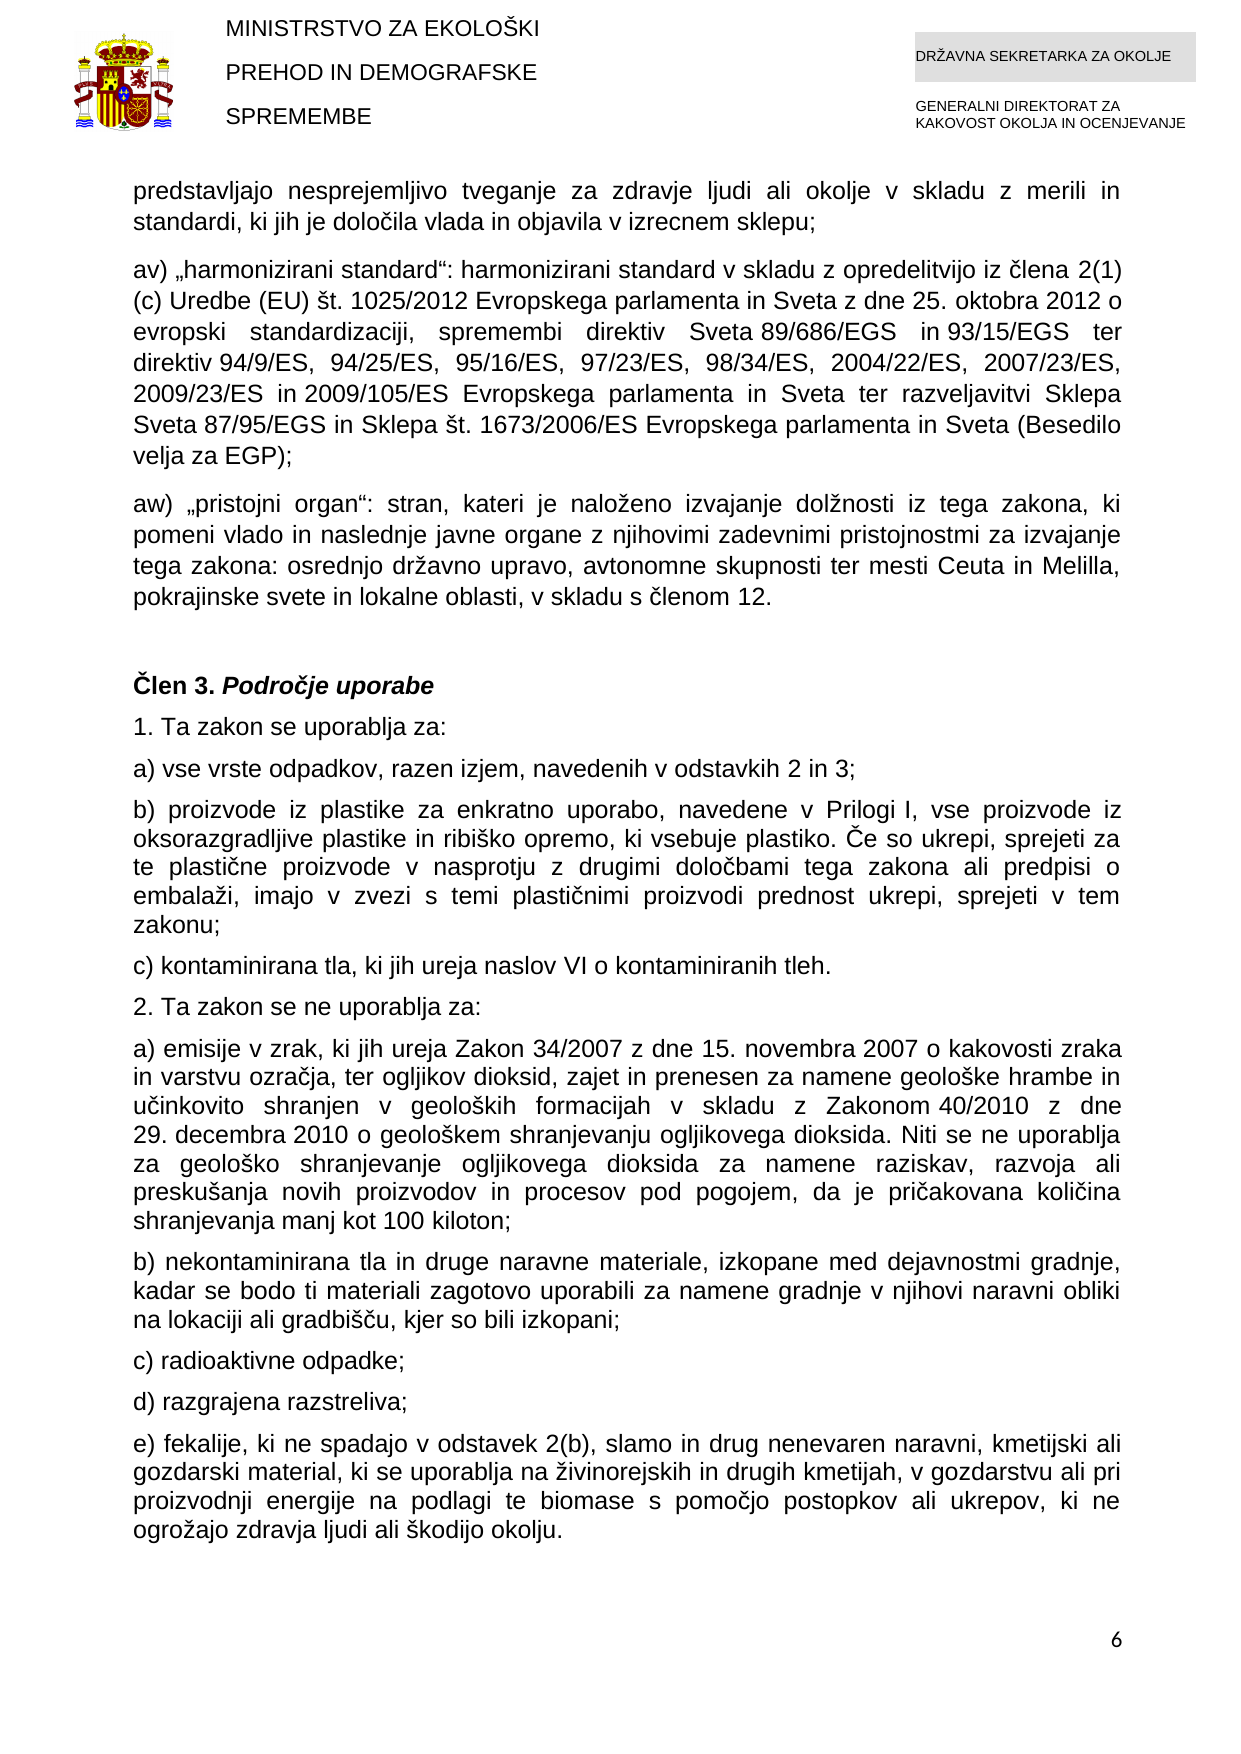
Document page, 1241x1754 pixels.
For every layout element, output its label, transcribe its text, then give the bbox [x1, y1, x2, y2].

text 2. Ta zakon se ne uporablja za: [133, 992, 1122, 1021]
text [133, 176, 1122, 236]
text Člen 3. Področje uporabe [133, 671, 1122, 700]
text 1. Ta zakon se uporablja za: [133, 712, 1122, 741]
text d) razgrajena razstreliva; [133, 1387, 1122, 1416]
text a) vse vrste odpadkov, razen izjem, navedenih v odstavkih 2 in 3; [133, 753, 1122, 782]
text c) kontaminirana tla, ki jih ureja naslov VI o kontaminiranih tleh. [133, 951, 1122, 980]
text av) „harmonizirani standard“: harmonizirani standard v skladu z opredelitvijo iz člena 2(1)(c) Uredbe (EU) št. 1025/2012 Evropskega parlamenta in Sveta z dne 25. oktobra 2012 o evropski standardizaciji, spremembi direktiv Sveta 89/686/EGS in 93/15/EGS ter direktiv 94/9/ES, 94/25/ES, 95/16/ES, 97/23/ES, 98/34/ES, 2004/22/ES, 2007/23/ES, 2009/23/ES in 2009/105/ES Evropskega parlamenta in Sveta ter razveljavitvi Sklepa Sveta 87/95/EGS in Sklepa št. 1673/2006/ES Evropskega parlamenta in Sveta (Besedilo velja za EGP); [133, 255, 1122, 470]
text e) fekalije, ki ne spadajo v odstavek 2(b), slamo in drug nenevaren naravni, kmetijski ali gozdarski material, ki se uporablja na živinorejskih in drugih kmetijah, v gozdarstvu ali pri proizvodnji energije na podlagi te biomase s pomočjo postopkov ali ukrepov, ki ne ogrožajo zdravja ljudi ali škodijo okolju. [133, 1428, 1122, 1543]
text aw) „pristojni organ“: stran, kateri je naloženo izvajanje dolžnosti iz tega zakona, ki pomeni vlado in naslednje javne organe z njihovimi zadevnimi pristojnostmi za izvajanje tega zakona: osrednjo državno upravo, avtonomne skupnosti ter mesti Ceuta in Melilla, pokrajinske svete in lokalne oblasti, v skladu s členom 12. [133, 489, 1122, 611]
text c) radioaktivne odpadke; [133, 1346, 1122, 1375]
text b) proizvode iz plastike za enkratno uporabo, navedene v Prilogi I, vse proizvode iz oksorazgradljive plastike in ribiško opremo, ki vsebuje plastiko. Če so ukrepi, sprejeti za te plastične proizvode v nasprotju z drugimi določbami tega zakona ali predpisi o embalaži, imajo v zvezi s temi plastičnimi proizvodi prednost ukrepi, sprejeti v tem zakonu; [133, 795, 1122, 938]
text b) nekontaminirana tla in druge naravne materiale, izkopane med dejavnostmi gradnje, kadar se bodo ti materiali zagotovo uporabili za namene gradnje v njihovi naravni obliki na lokaciji ali gradbišču, kjer so bili izkopani; [133, 1247, 1122, 1333]
text a) emisije v zrak, ki jih ureja Zakon 34/2007 z dne 15. novembra 2007 o kakovosti zraka in varstvu ozračja, ter ogljikov dioksid, zajet in prenesen za namene geološke hrambe in učinkovito shranjen v geoloških formacijah v skladu z Zakonom 40/2010 z dne 29. decembra 2010 o geološkem shranjevanju ogljikovega dioksida. Niti se ne uporablja za geološko shranjevanje ogljikovega dioksida za namene raziskav, razvoja ali preskušanja novih proizvodov in procesov pod pogojem, da je pričakovana količina shranjevanja manj kot 100 kiloton; [133, 1033, 1122, 1235]
